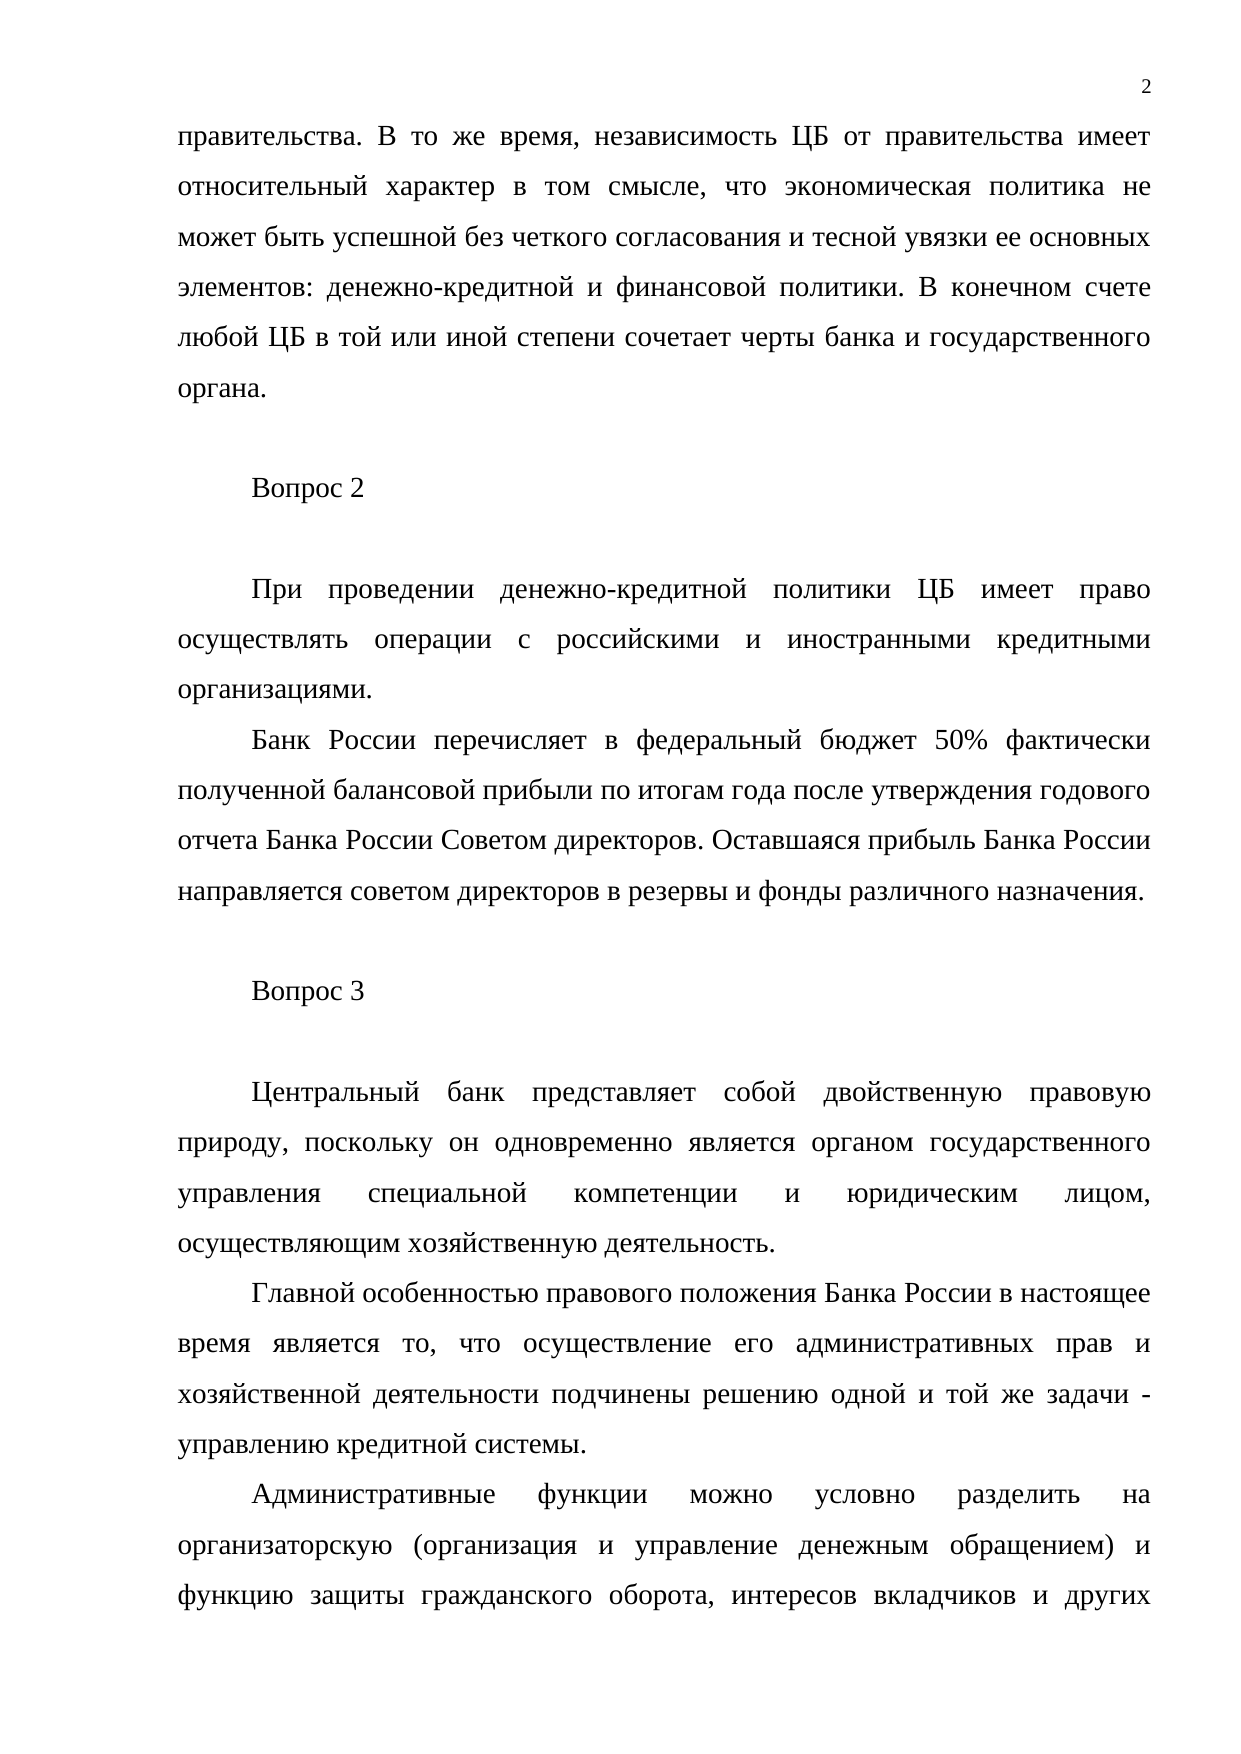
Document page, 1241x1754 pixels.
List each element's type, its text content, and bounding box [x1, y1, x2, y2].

text Банк России перечисляет в федеральный бюджет 50% фактически полученной балансовой прибыли по итогам года после утверждения годового отчета Банка России Советом директоров. Оставшаяся прибыль Банка России направляется советом директоров в резервы и фонды различного назначения. [177, 722, 1152, 906]
text Главной особенностью правового положения Банка России в настоящее время является то, что осуществление его административных прав и хозяйственной деятельности подчинены решению одной и той же задачи -управлению кредитной системы. [177, 1275, 1152, 1460]
text Центральный банк представляет собой двойственную правовую природу, поскольку он одновременно является органом государственного управления специальной компетенции и юридическим лицом, осуществляющим хозяйственную деятельность. [177, 1074, 1152, 1258]
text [177, 118, 1152, 403]
text Вопрос 3 [177, 973, 1152, 1007]
text При проведении денежно-кредитной политики ЦБ имеет право осуществлять операции с российскими и иностранными кредитными организациями. [177, 571, 1152, 705]
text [177, 1477, 1152, 1611]
text Вопрос 2 [177, 470, 1152, 504]
